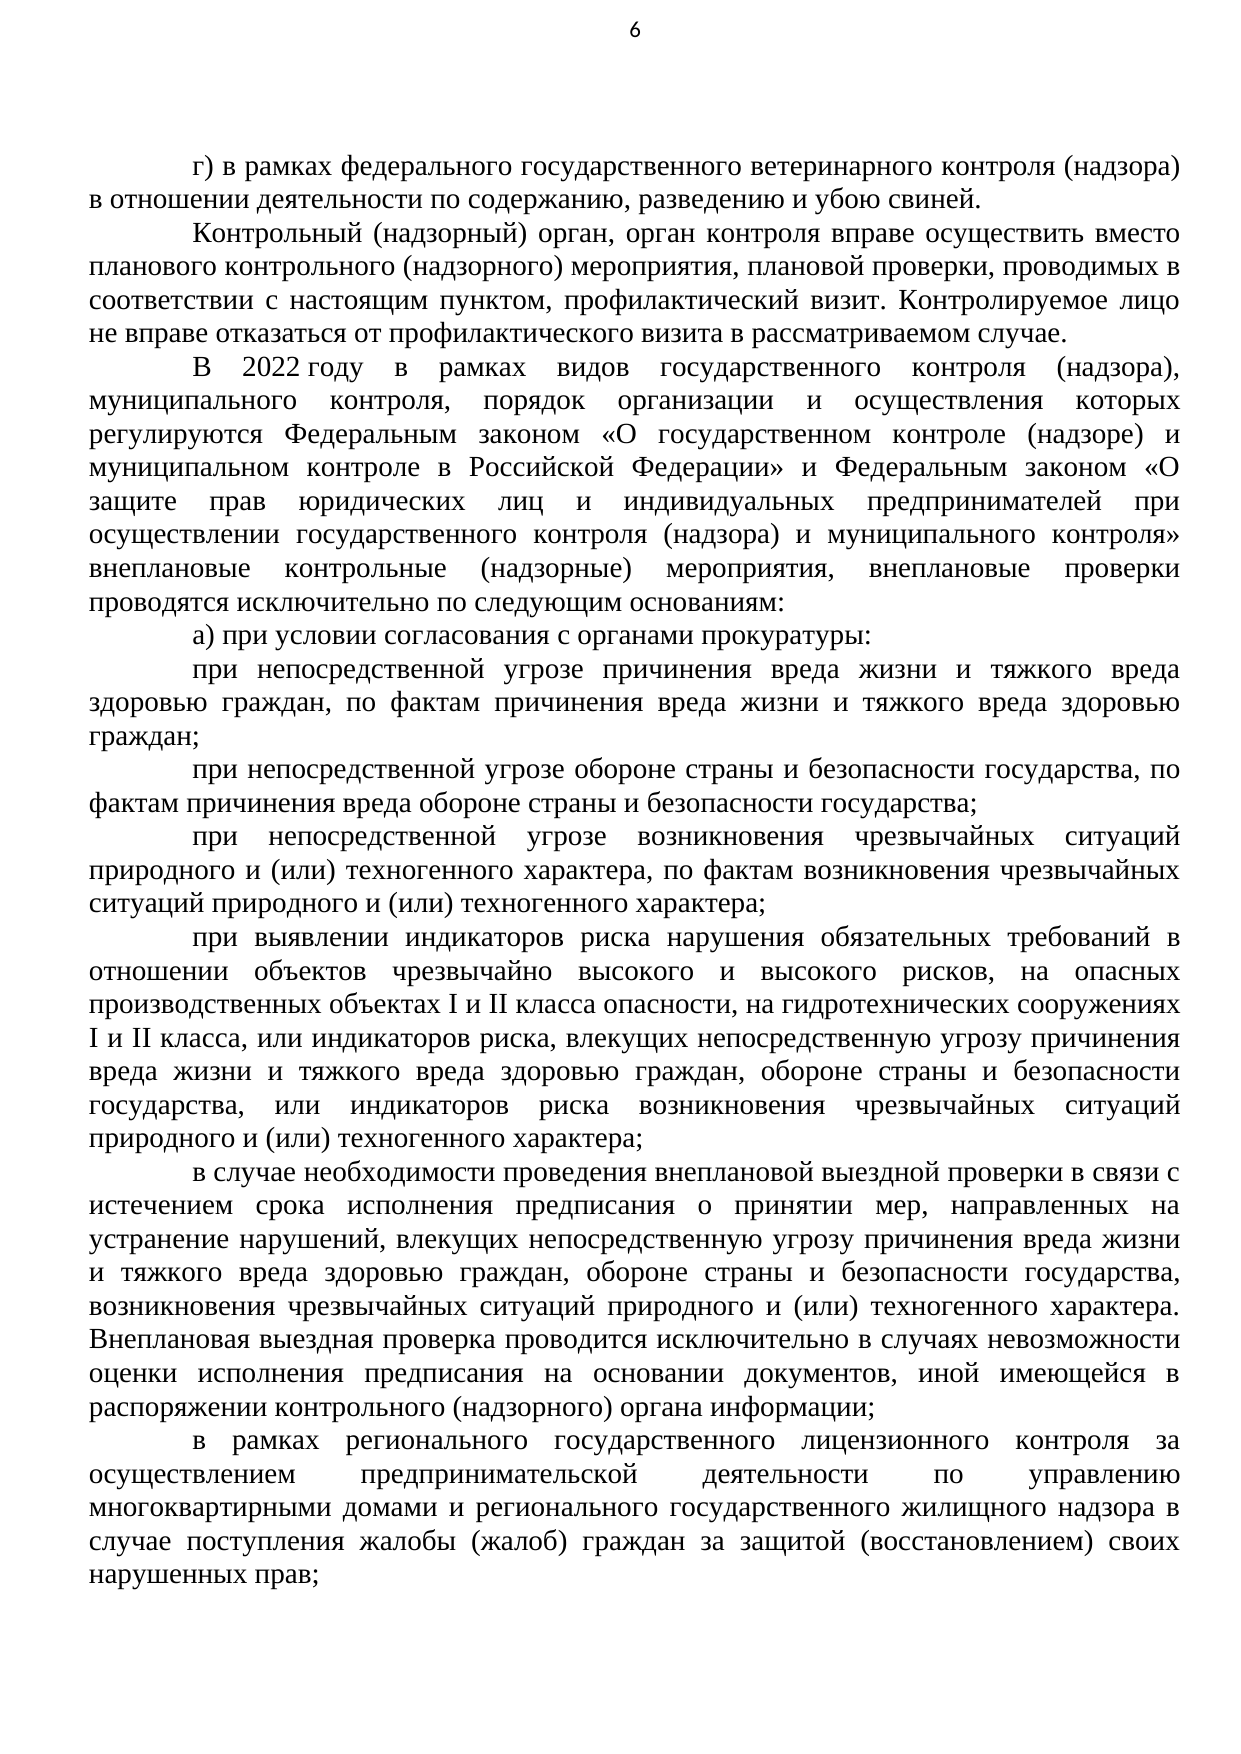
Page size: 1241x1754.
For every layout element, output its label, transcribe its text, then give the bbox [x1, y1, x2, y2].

text В 2022 году в рамках видов государственного контроля (надзора), муниципального контроля, порядок организации и осуществления которых регулируются Федеральным законом «О государственном контроле (надзоре) и муниципальном контроле в Российской Федерации» и Федеральным законом «О защите прав юридических лиц и индивидуальных предпринимателей при осуществлении государственного контроля (надзора) и муниципального контроля» внеплановые контрольные (надзорные) мероприятия, внеплановые проверки проводятся исключительно по следующим основаниям: [89, 349, 1181, 617]
text в случае необходимости проведения внеплановой выездной проверки в связи с истечением срока исполнения предписания о принятии мер, направленных на устранение нарушений, влекущих непосредственную угрозу причинения вреда жизни и тяжкого вреда здоровью граждан, обороне страны и безопасности государства, возникновения чрезвычайных ситуаций природного и (или) техногенного характера. Внеплановая выездная проверка проводится исключительно в случаях невозможности оценки исполнения предписания на основании документов, иной имеющейся в распоряжении контрольного (надзорного) органа информации; [89, 1154, 1181, 1422]
text в рамках регионального государственного лицензионного контроля за осуществлением предпринимательской деятельности по управлению многоквартирными домами и регионального государственного жилищного надзора в случае поступления жалобы (жалоб) граждан за защитой (восстановлением) своих нарушенных прав; [89, 1422, 1181, 1590]
text Контрольный (надзорный) орган, орган контроля вправе осуществить вместо планового контрольного (надзорного) мероприятия, плановой проверки, проводимых в соответствии с настоящим пунктом, профилактический визит. Контролируемое лицо не вправе отказаться от профилактического визита в рассматриваемом случае. [89, 215, 1181, 349]
text г) в рамках федерального государственного ветеринарного контроля (надзора) в отношении деятельности по содержанию, разведению и убою свиней. [89, 148, 1181, 215]
text при выявлении индикаторов риска нарушения обязательных требований в отношении объектов чрезвычайно высокого и высокого рисков, на опасных производственных объектах I и II класса опасности, на гидротехнических сооружениях I и II класса, или индикаторов риска, влекущих непосредственную угрозу причинения вреда жизни и тяжкого вреда здоровью граждан, обороне страны и безопасности государства, или индикаторов риска возникновения чрезвычайных ситуаций природного и (или) техногенного характера; [89, 919, 1181, 1154]
text при непосредственной угрозе возникновения чрезвычайных ситуаций природного и (или) техногенного характера, по фактам возникновения чрезвычайных ситуаций природного и (или) техногенного характера; [89, 818, 1181, 919]
text при непосредственной угрозе причинения вреда жизни и тяжкого вреда здоровью граждан, по фактам причинения вреда жизни и тяжкого вреда здоровью граждан; [89, 651, 1181, 751]
text при непосредственной угрозе обороне страны и безопасности государства, по фактам причинения вреда обороне страны и безопасности государства; [89, 751, 1181, 818]
text а) при условии согласования с органами прокуратуры: [89, 617, 1181, 651]
